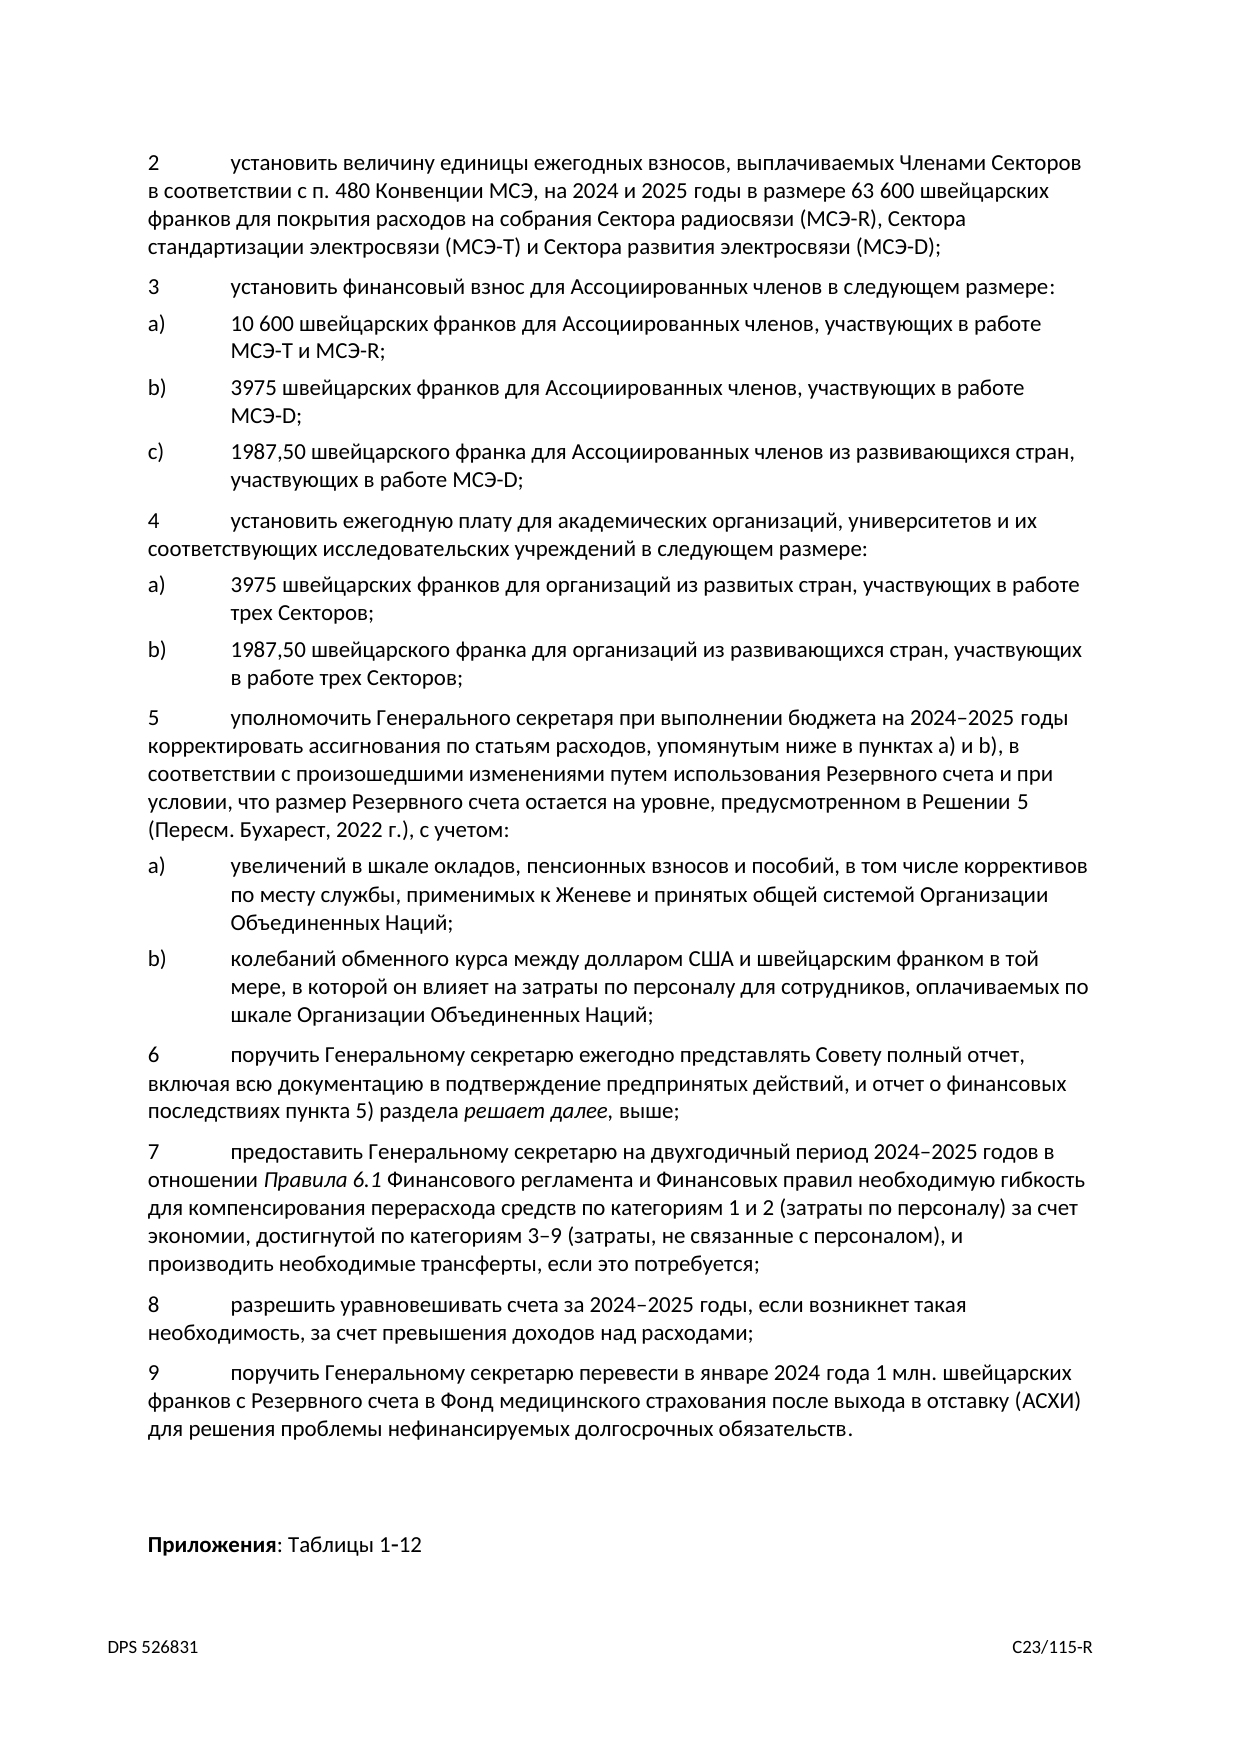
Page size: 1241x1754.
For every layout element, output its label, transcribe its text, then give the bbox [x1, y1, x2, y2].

text 7 предоставить Генеральному секретарю на двухгодичный период 2024–2025 годов в отношении Правила 6.1 Финансового регламента и Финансовых правил необходимую гибкость для компенсирования перерасхода средств по категориям 1 и 2 (затраты по персоналу) за счет экономии, достигнутой по категориям 3–9 (затраты, не связанные с персоналом), и производить необходимые трансферты, если это потребуется; [148, 1137, 1092, 1277]
text a) 10 600 швейцарских франков для Ассоциированных членов, участвующих в работе МСЭ-Т и МСЭ-R; [148, 309, 1092, 365]
text b) 3975 швейцарских франков для Ассоциированных членов, участвующих в работе МСЭ-D; [148, 373, 1092, 429]
text c) 1987,50 швейцарского франка для Ассоциированных членов из развивающихся стран, участвующих в работе МСЭ-D; [148, 437, 1092, 493]
text 4 установить ежегодную плату для академических организаций, университетов и их соответствующих исследовательских учреждений в следующем размере: [148, 506, 1092, 562]
text a) увеличений в шкале окладов, пенсионных взносов и пособий, в том числе коррективов по месту службы, применимых к Женеве и принятых общей системой Организации Объединенных Наций; [148, 852, 1092, 936]
text b) 1987,50 швейцарского франка для организаций из развивающихся стран, участвующих в работе трех Секторов; [148, 635, 1092, 691]
text 5 уполномочить Генерального секретаря при выполнении бюджета на 2024–2025 годы корректировать ассигнования по статьям расходов, упомянутым ниже в пунктах а) и b), в соответствии с произошедшими изменениями путем использования Резервного счета и при условии, что размер Резервного счета остается на уровне, предусмотренном в Решении 5 (Пересм. Бухарест, 2022 г.), с учетом: [148, 703, 1092, 843]
text 3 установить финансовый взнос для Ассоциированных членов в следующем размере: [148, 272, 1092, 300]
text a) 3975 швейцарских франков для организаций из развитых стран, участвующих в работе трех Секторов; [148, 570, 1092, 626]
text b) колебаний обменного курса между долларом США и швейцарским франком в той мере, в которой он влияет на затраты по персоналу для сотрудников, оплачиваемых по шкале Организации Объединенных Наций; [148, 944, 1092, 1028]
text Приложения: Таблицы 112 [148, 1530, 1092, 1558]
text 9 поручить Генеральному секретарю перевести в январе 2024 года 1 млн. швейцарских франков с Резервного счета в Фонд медицинского страхования после выхода в отставку (АСХИ) для решения проблемы нефинансируемых долгосрочных обязательств. [148, 1358, 1092, 1442]
text 6 поручить Генеральному секретарю ежегодно представлять Совету полный отчет, включая всю документацию в подтверждение предпринятых действий, и отчет о финансовых последствиях пункта 5) раздела решает далее, выше; [148, 1041, 1092, 1125]
text 2 установить величину единицы ежегодных взносов, выплачиваемых Членами Секторов в соответствии с п. 480 Конвенции МСЭ, на 2024 и 2025 годы в размере 63 600 швейцарских франков для покрытия расходов на собрания Сектора радиосвязи (МСЭ-R), Сектора стандартизации электросвязи (МСЭ-Т) и Сектора развития электросвязи (МСЭ-D); [148, 148, 1092, 260]
text 8 разрешить уравновешивать счета за 2024–2025 годы, если возникнет такая необходимость, за счет превышения доходов над расходами; [148, 1290, 1092, 1346]
